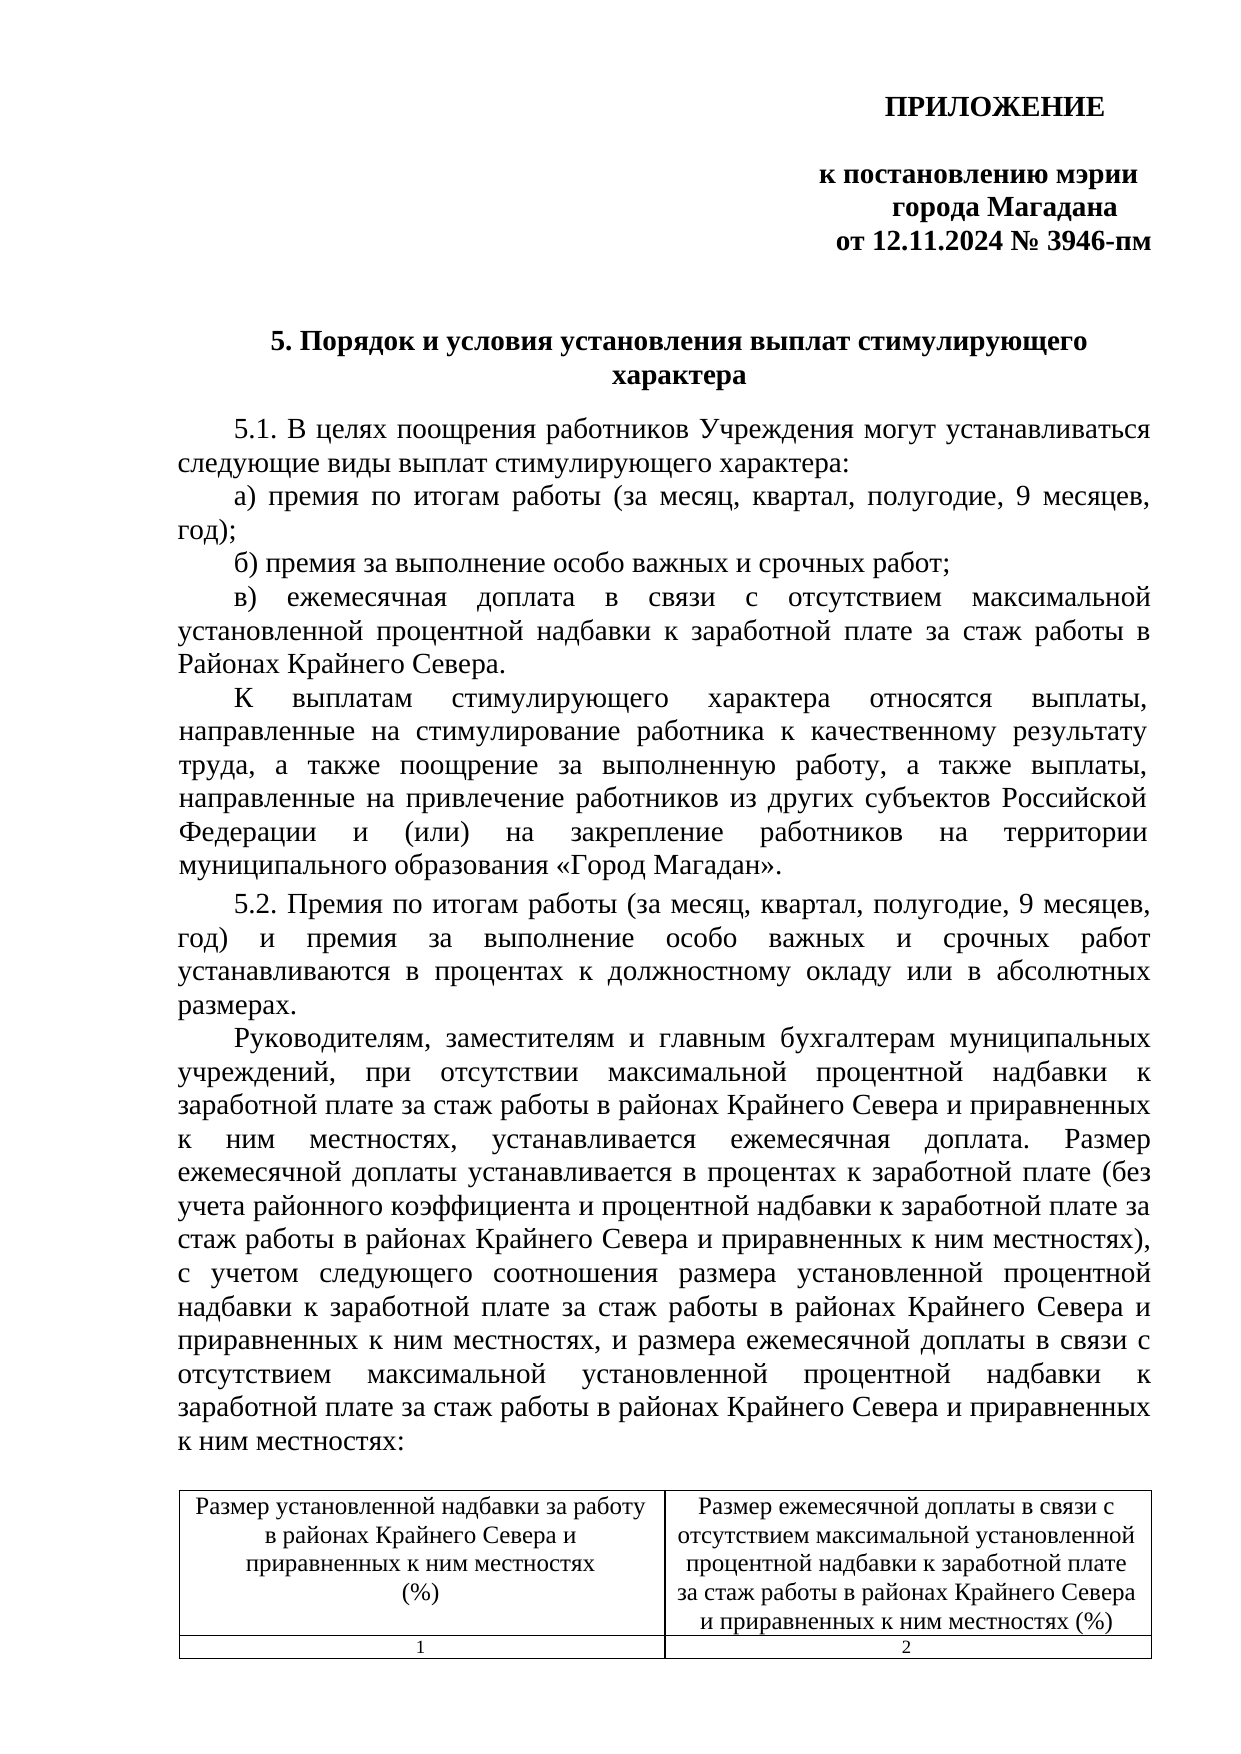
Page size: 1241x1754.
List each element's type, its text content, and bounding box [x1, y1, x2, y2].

text в) ежемесячная доплата в связи с отсутствием максимальной установленной процентной надбавки к заработной плате за стаж работы в Районах Крайнего Севера. [177, 579, 1152, 680]
text 5.1. В целях поощрения работников Учреждения могут устанавливаться следующие виды выплат стимулирующего характера: [177, 411, 1152, 478]
table_cell 1 [180, 1636, 664, 1658]
text Руководителям, заместителям и главным бухгалтерам муниципальных учреждений, при отсутствии максимальной процентной надбавки к заработной плате за стаж работы в районах Крайнего Севера и приравненных к ним местностях, устанавливается ежемесячная доплата. Размер ежемесячной доплаты устанавливается в процентах к заработной плате (без учета районного коэффициента и процентной надбавки к заработной плате за стаж работы в районах Крайнего Севера и приравненных к ним местностях), с учетом следующего соотношения размера установленной процентной надбавки к заработной плате за стаж работы в районах Крайнего Севера и приравненных к ним местностях, и размера ежемесячной доплаты в связи с отсутствием максимальной установленной процентной надбавки к заработной плате за стаж работы в районах Крайнего Севера и приравненных к ним местностях: [177, 1020, 1152, 1456]
text а) премия по итогам работы (за месяц, квартал, полугодие, 9 месяцев, год); [177, 478, 1152, 546]
table_header Размер ежемесячной доплаты в связи с отсутствием максимальной установленной процентной надбавки к заработной плате за стаж работы в районах Крайнего Севера и приравненных к ним местностях (%) [666, 1491, 1151, 1635]
table_header Размер установленной надбавки за работу в районах Крайнего Севера и приравненных к ним местностях (%) [180, 1491, 664, 1635]
text 5.2. Премия по итогам работы (за месяц, квартал, полугодие, 9 месяцев, год) и премия за выполнение особо важных и срочных работ устанавливаются в процентах к должностному окладу или в абсолютных размерах. [177, 886, 1152, 1020]
table_cell 2 [666, 1636, 1151, 1658]
text б) премия за выполнение особо важных и срочных работ; [177, 546, 1152, 579]
title города Магадана [177, 189, 1152, 223]
title ПРИЛОЖЕНИЕ [177, 89, 1152, 122]
title к постановлению мэрии [177, 156, 1152, 189]
text К выплатам стимулирующего характера относятся выплаты, направленные на стимулирование работника к качественному результату труда, а также поощрение за выполненную работу, а также выплаты, направленные на привлечение работников из других субъектов Российской Федерации и (или) на закрепление работников на территории муниципального образования «Город Магадан». [178, 680, 1148, 881]
title от 12.11.2024 № 3946-пм [177, 223, 1152, 256]
list 5. Порядок и условия установления выплат стимулирующего характера [207, 323, 1152, 391]
